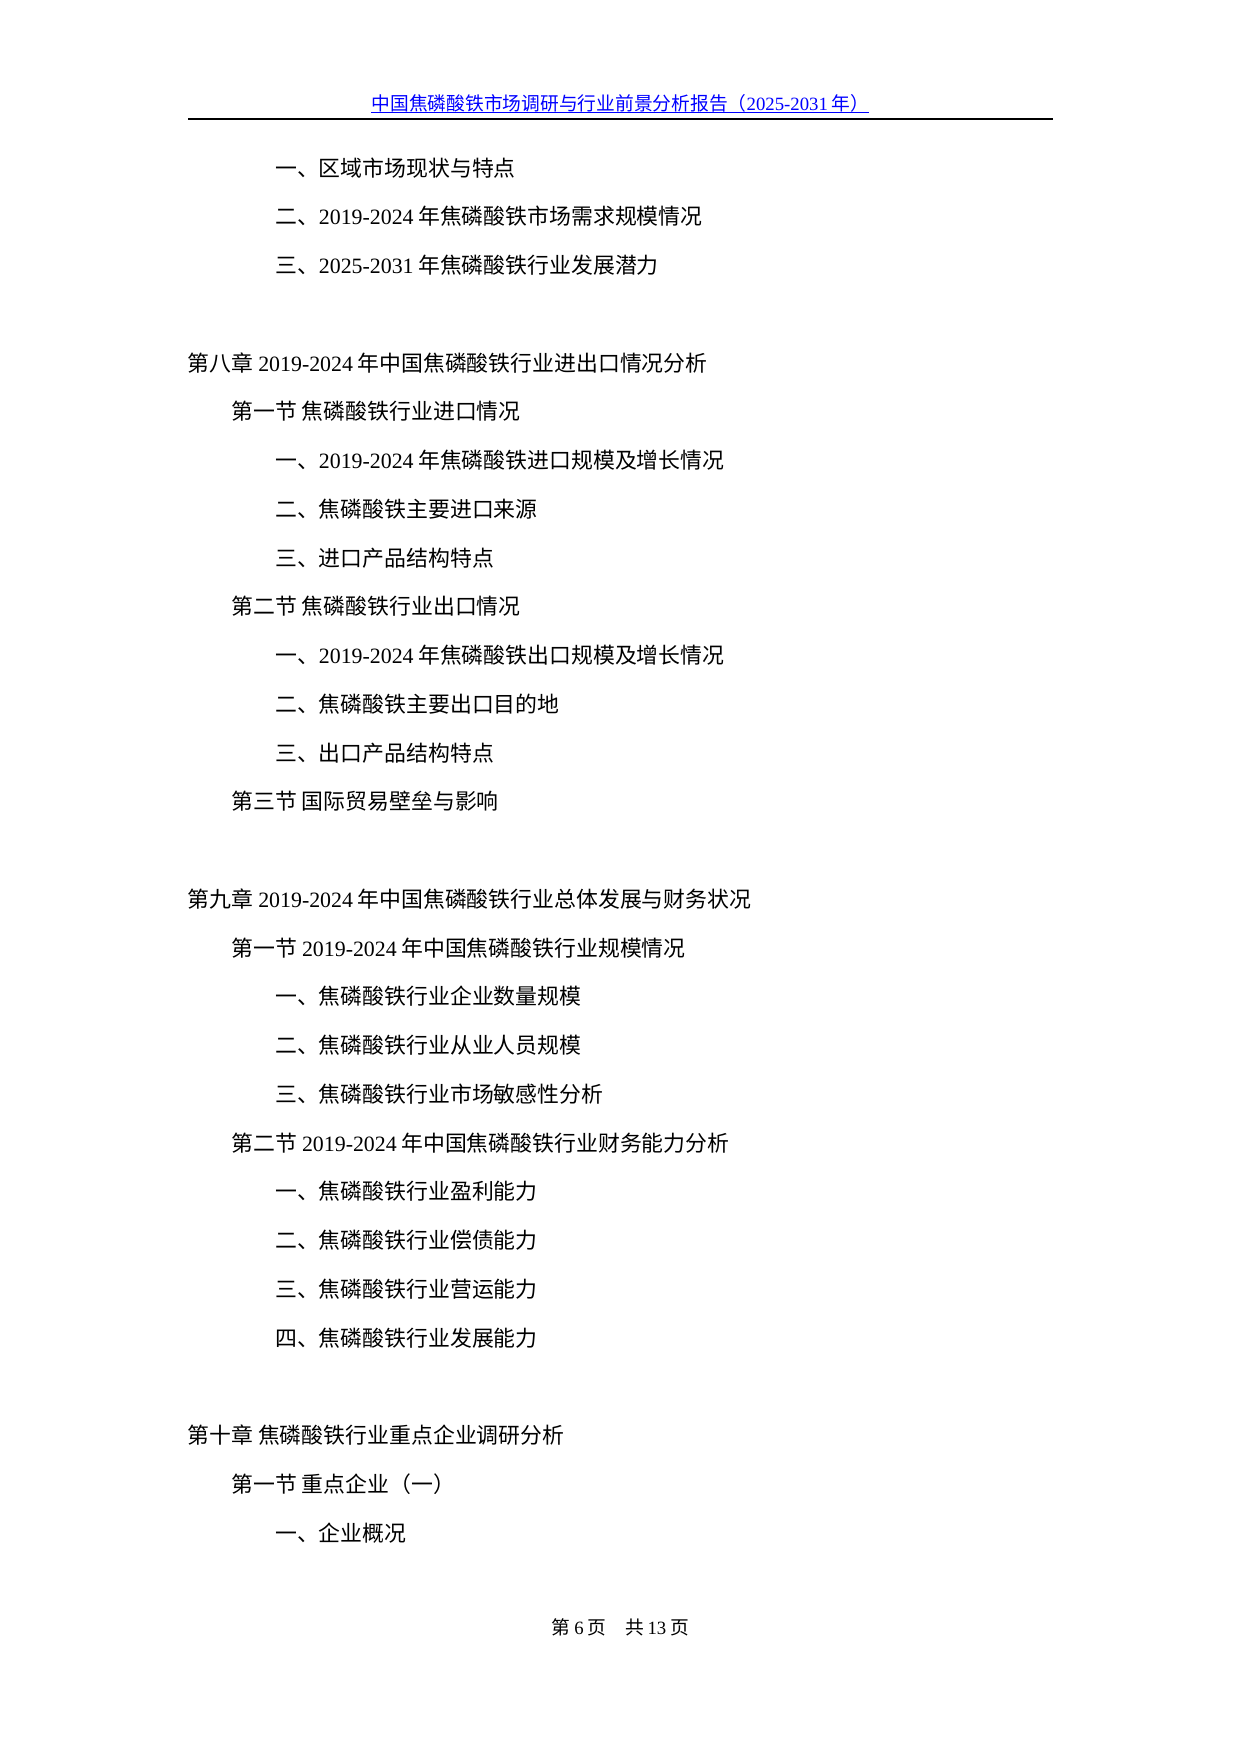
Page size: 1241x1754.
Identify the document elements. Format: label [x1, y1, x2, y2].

text [187, 150, 1053, 1548]
